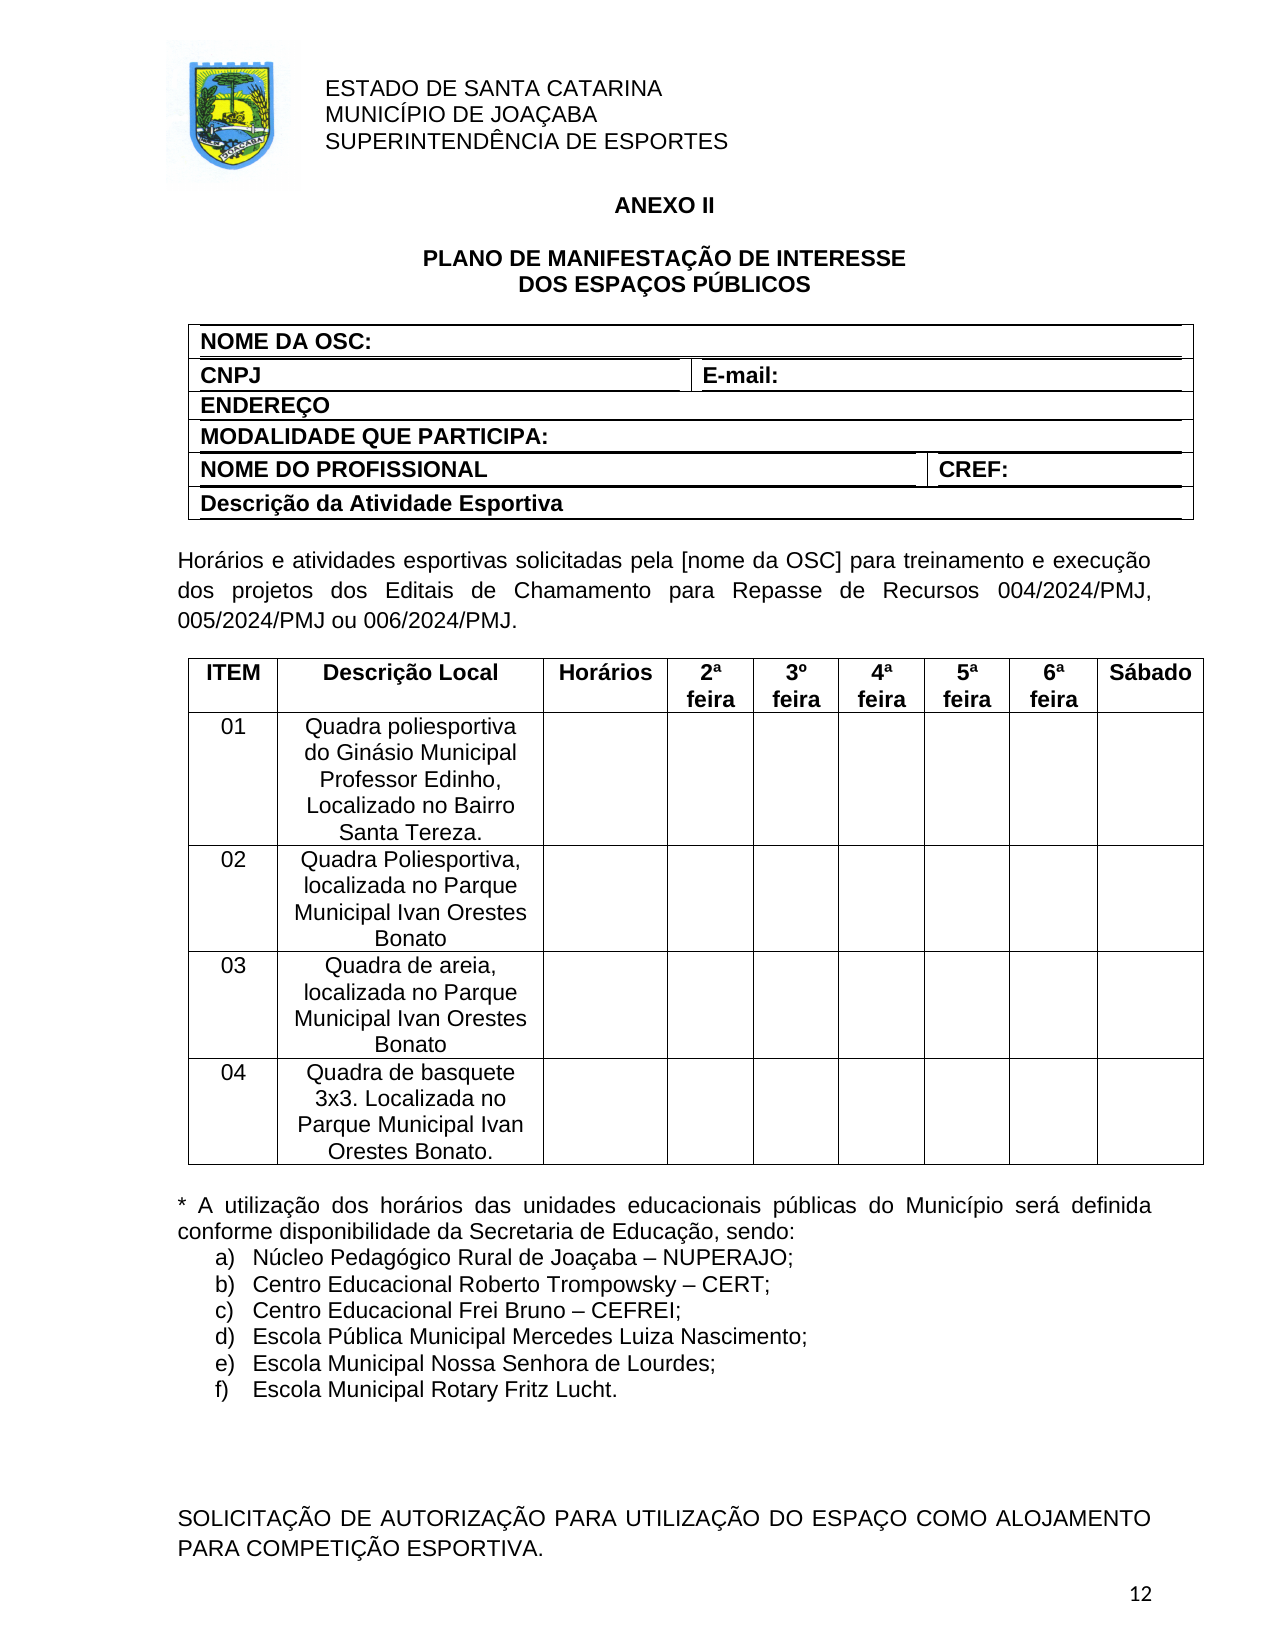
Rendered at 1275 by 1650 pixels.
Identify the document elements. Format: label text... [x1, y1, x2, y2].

table_cell [839, 1059, 924, 1164]
table_cell [668, 846, 753, 951]
table_cell [925, 846, 1009, 951]
table_header 6ª feira [1010, 659, 1097, 712]
table_header 2ª feira [668, 659, 753, 712]
table_cell [1098, 713, 1203, 845]
table_cell [544, 1059, 667, 1164]
table_cell [544, 952, 667, 1058]
table_cell [1010, 846, 1097, 951]
table_cell 01 [189, 713, 277, 845]
table_cell [668, 713, 753, 845]
table_cell [839, 713, 924, 845]
table_cell [544, 713, 667, 845]
list Centro Educacional Frei Bruno – CEFREI; [215, 1297, 1152, 1323]
table_cell [1098, 952, 1203, 1058]
table_cell ENDEREÇO [189, 392, 1193, 418]
table_cell [544, 846, 667, 951]
list Horários e atividades esportivas solicitadas pela [nome da OSC] para treinamento e execução dos projetos dos Editais de Chamamento para Repasse de Recursos 004/2024/PMJ, 005/2024/PMJ ou 006/2024/PMJ. [177, 547, 1152, 633]
table_cell 02 [189, 846, 277, 951]
table_cell [754, 1059, 838, 1164]
table_cell [1098, 846, 1203, 951]
table_cell [754, 846, 838, 951]
table_cell CREF: [928, 453, 1193, 486]
table_header Descrição Local [278, 659, 543, 712]
text SOLICITAÇÃO DE AUTORIZAÇÃO PARA UTILIZAÇÃO DO ESPAÇO COMO ALOJAMENTO PARA COMPETIÇÃO ESPORTIVA. [177, 1504, 1152, 1561]
table_cell Quadra de areia, localizada no Parque Municipal Ivan Orestes Bonato [278, 952, 543, 1058]
table_cell MODALIDADE QUE PARTICIPA: [189, 420, 1193, 452]
table_header Horários [544, 659, 667, 712]
text * A utilização dos horários das unidades educacionais públicas do Município será definida conforme disponibilidade da Secretaria de Educação, sendo: [177, 1192, 1152, 1244]
table_header NOME DA OSC: [189, 325, 1193, 357]
table_cell [839, 952, 924, 1058]
list Escola Municipal Nossa Senhora de Lourdes; [215, 1350, 1152, 1376]
text DOS ESPAÇOS PÚBLICOS [177, 271, 1152, 297]
text PLANO DE MANIFESTAÇÃO DE INTERESSE [177, 245, 1152, 271]
picture [166, 40, 301, 191]
table_cell [1010, 713, 1097, 845]
table_cell [668, 1059, 753, 1164]
table_cell 04 [189, 1059, 277, 1164]
table_header Sábado [1098, 659, 1203, 712]
table_cell [925, 952, 1009, 1058]
table_header 3º feira [754, 659, 838, 712]
table_cell Descrição da Atividade Esportiva [189, 487, 1193, 519]
table_header ITEM [189, 659, 277, 712]
table_cell [1010, 952, 1097, 1058]
table_header 5ª feira [925, 659, 1009, 712]
table_cell [668, 952, 753, 1058]
table_cell 03 [189, 952, 277, 1058]
table_cell Quadra Poliesportiva, localizada no Parque Municipal Ivan Orestes Bonato [278, 846, 543, 951]
table_cell CNPJ [189, 359, 691, 391]
list Núcleo Pedagógico Rural de Joaçaba – NUPERAJO; [215, 1244, 1152, 1271]
subtitle ANEXO II [177, 192, 1152, 218]
list Centro Educacional Roberto Trompowsky – CERT; [215, 1271, 1152, 1297]
list Escola Municipal Rotary Fritz Lucht. [215, 1376, 1152, 1402]
table_cell [1098, 1059, 1203, 1164]
table_cell Quadra poliesportiva do Ginásio Municipal Professor Edinho, Localizado no Bairro Santa Tereza. [278, 713, 543, 845]
table_cell [754, 713, 838, 845]
table_cell [839, 846, 924, 951]
table_header 4ª feira [839, 659, 924, 712]
table_cell [925, 1059, 1009, 1164]
table_cell [925, 713, 1009, 845]
table_cell E-mail: [692, 359, 1193, 391]
table_cell NOME DO PROFISSIONAL [189, 453, 927, 486]
table_cell [754, 952, 838, 1058]
table_cell Quadra de basquete 3x3. Localizada no Parque Municipal Ivan Orestes Bonato. [278, 1059, 543, 1164]
list Escola Pública Municipal Mercedes Luiza Nascimento; [215, 1323, 1152, 1350]
table_cell [1010, 1059, 1097, 1164]
